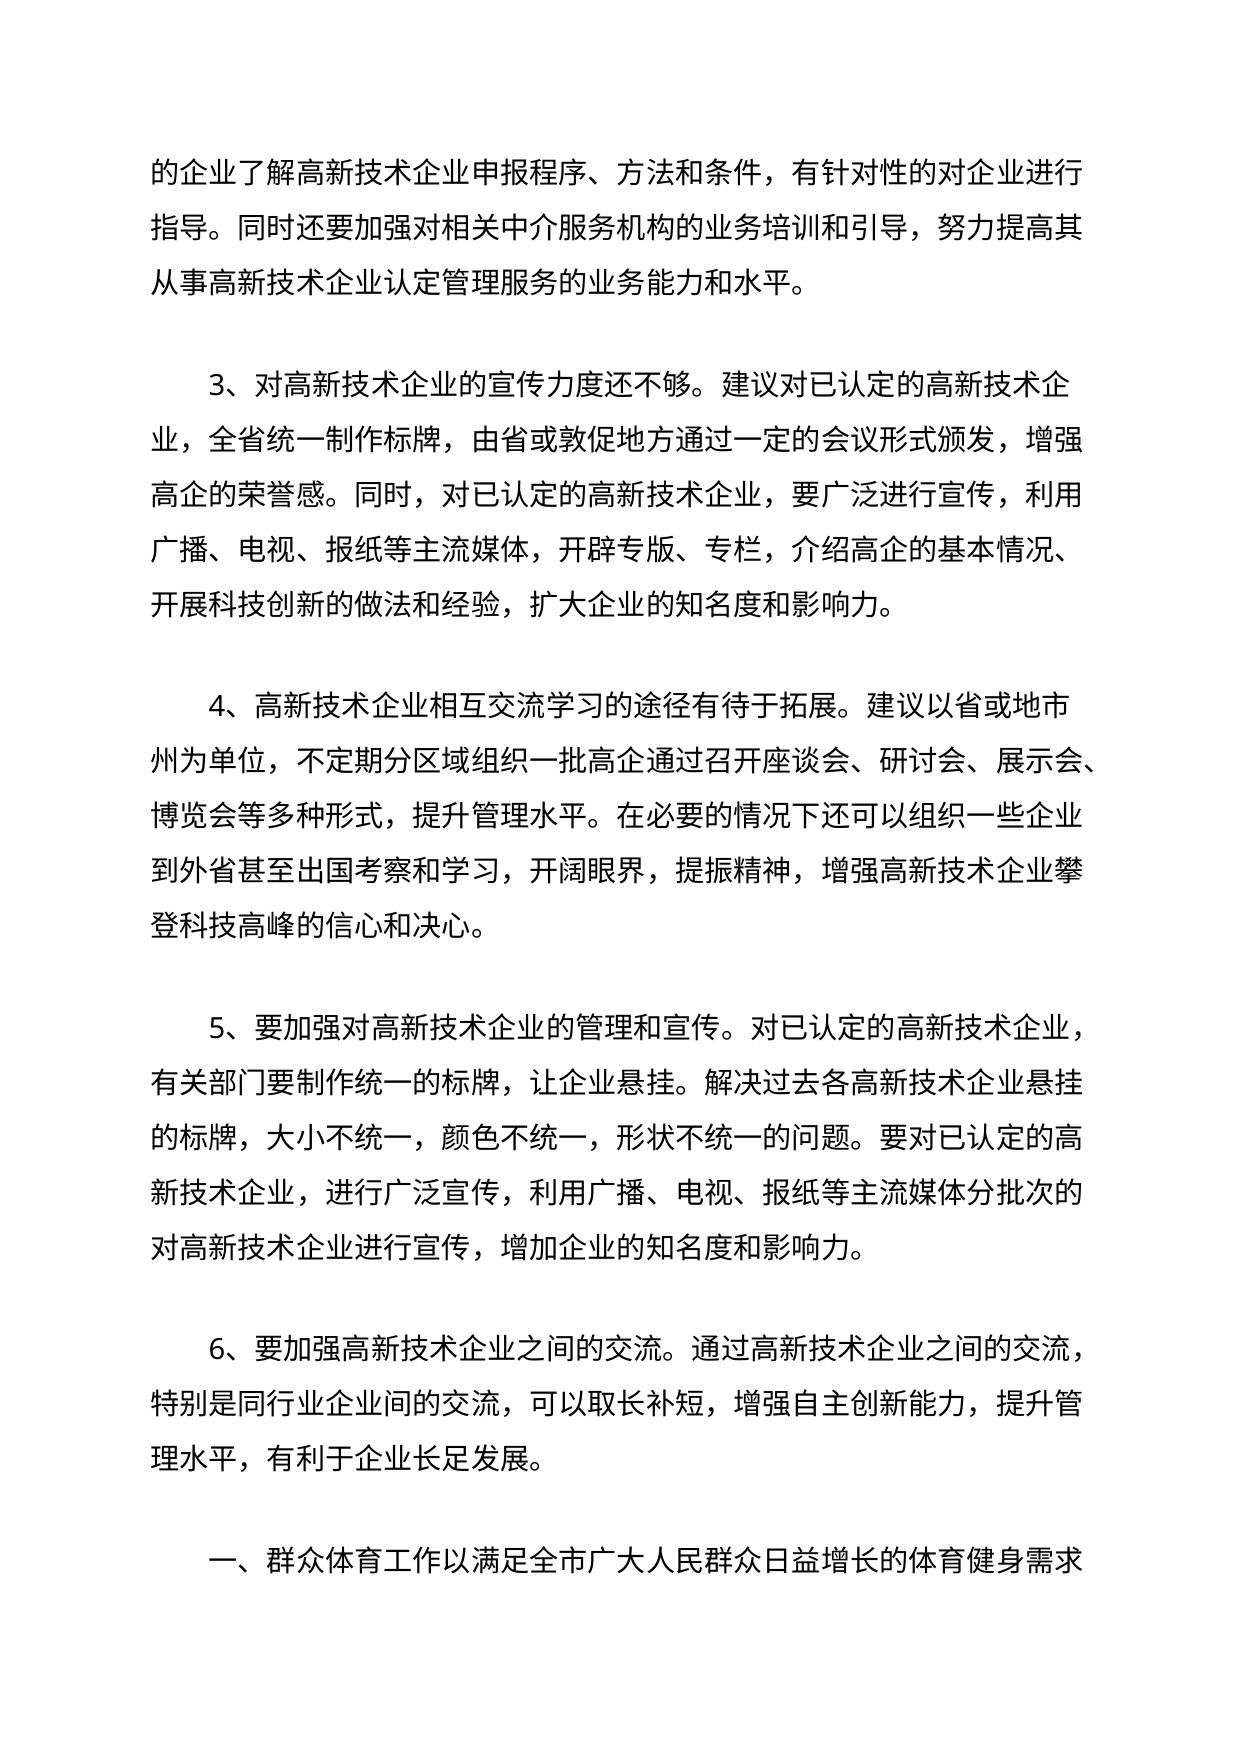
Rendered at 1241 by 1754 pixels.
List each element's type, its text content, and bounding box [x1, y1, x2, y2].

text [150, 150, 1090, 302]
text 6、要加强高新技术企业之间的交流。通过高新技术企业之间的交流，特别是同行业企业间的交流，可以取长补短，增强自主创新能力，提升管理水平，有利于企业长足发展。 [150, 1326, 1090, 1478]
text 4、高新技术企业相互交流学习的途径有待于拓展。建议以省或地市州为单位，不定期分区域组织一批高企通过召开座谈会、研讨会、展示会、博览会等多种形式，提升管理水平。在必要的情况下还可以组织一些企业到外省甚至出国考察和学习，开阔眼界，提振精神，增强高新技术企业攀登科技高峰的信心和决心。 [150, 683, 1090, 945]
text 5、要加强对高新技术企业的管理和宣传。对已认定的高新技术企业，有关部门要制作统一的标牌，让企业悬挂。解决过去各高新技术企业悬挂的标牌，大小不统一，颜色不统一，形状不统一的问题。要对已认定的高新技术企业，进行广泛宣传，利用广播、电视、报纸等主流媒体分批次的对高新技术企业进行宣传，增加企业的知名度和影响力。 [150, 1004, 1090, 1266]
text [150, 1538, 1090, 1580]
text 3、对高新技术企业的宣传力度还不够。建议对已认定的高新技术企业，全省统一制作标牌，由省或敦促地方通过一定的会议形式颁发，增强高企的荣誉感。同时，对已认定的高新技术企业，要广泛进行宣传，利用广播、电视、报纸等主流媒体，开辟专版、专栏，介绍高企的基本情况、开展科技创新的做法和经验，扩大企业的知名度和影响力。 [150, 362, 1090, 623]
